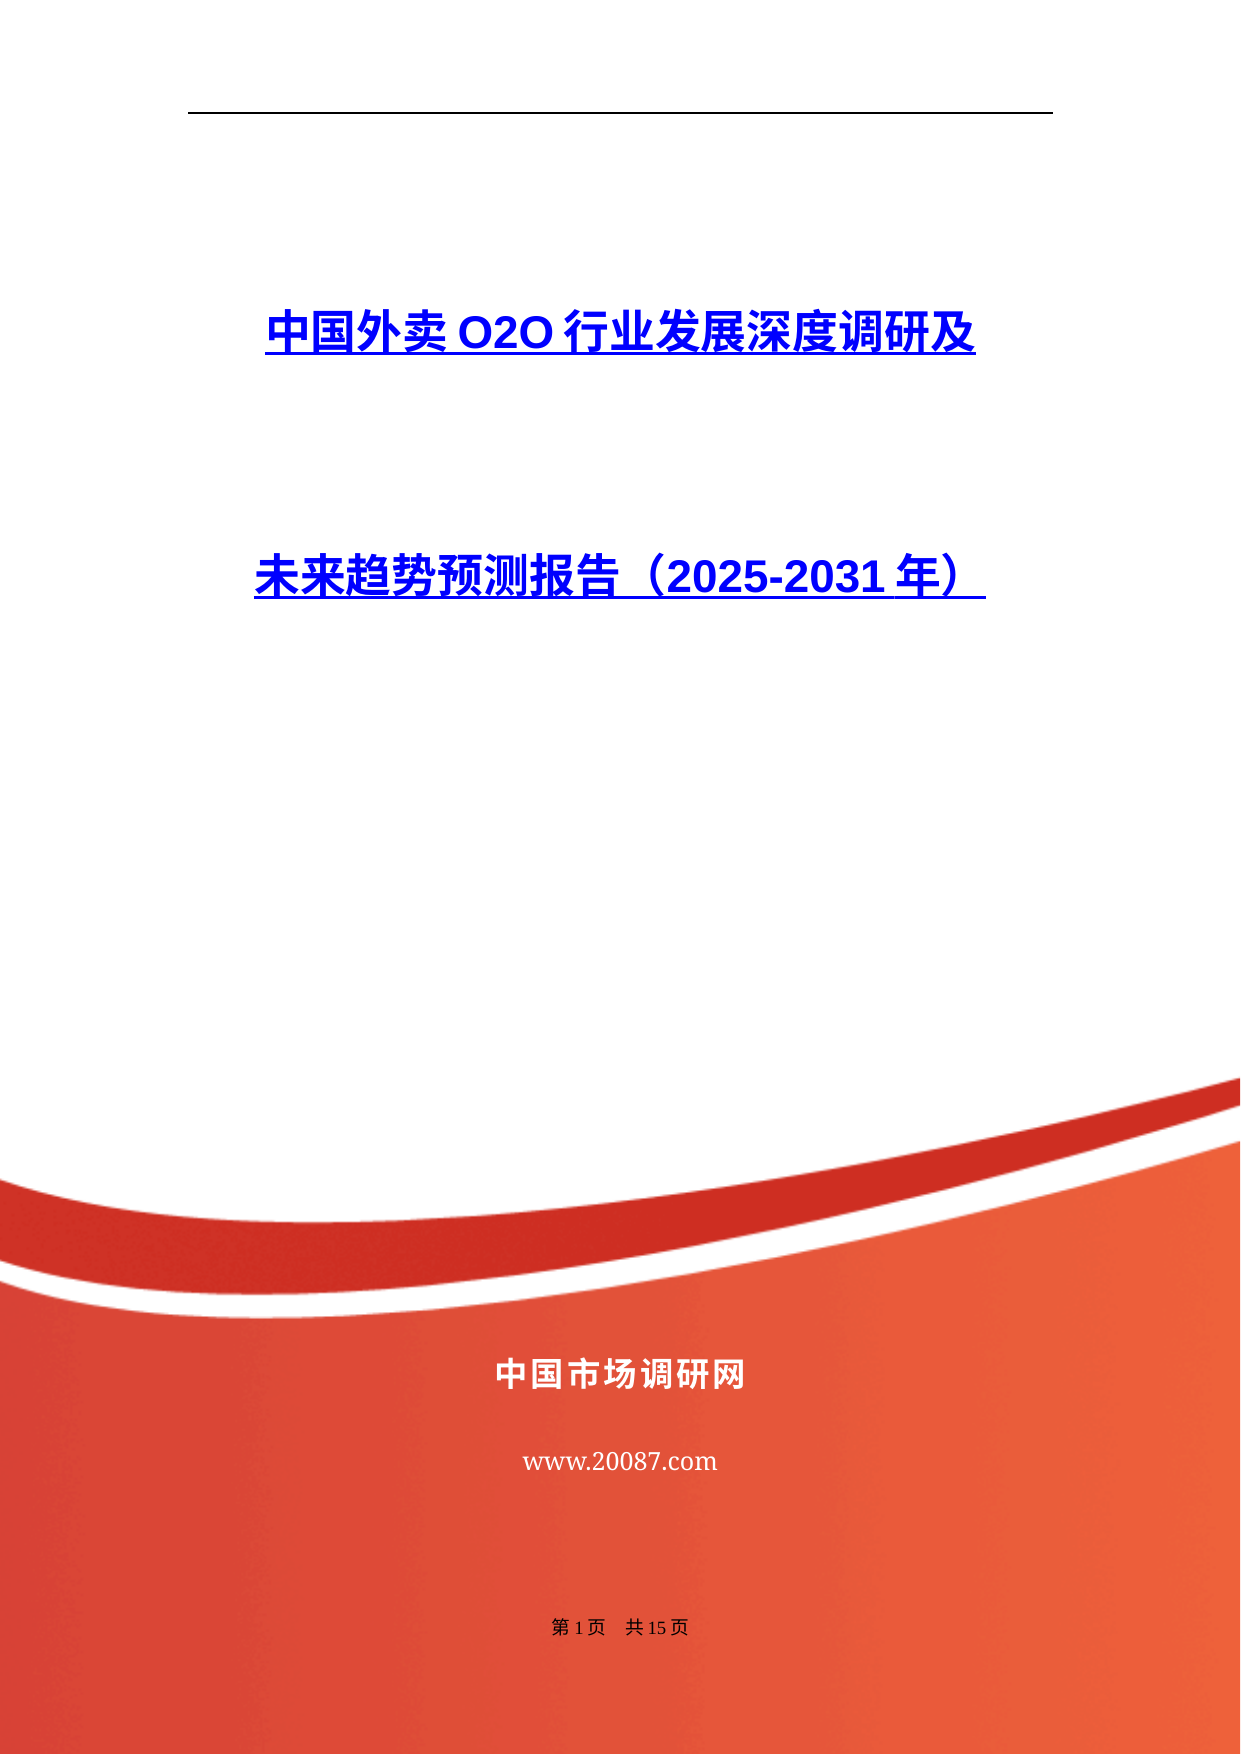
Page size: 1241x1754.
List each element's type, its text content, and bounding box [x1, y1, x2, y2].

picture [0, 1006, 1241, 1754]
text www.20087.com [187, 1428, 1053, 1493]
subtitle 中国市场调研网 [187, 1339, 1053, 1404]
table_header 中国外卖O2O行业发展深度调研及未来趋势预测报告（2025-2031年） [188, 207, 1053, 773]
